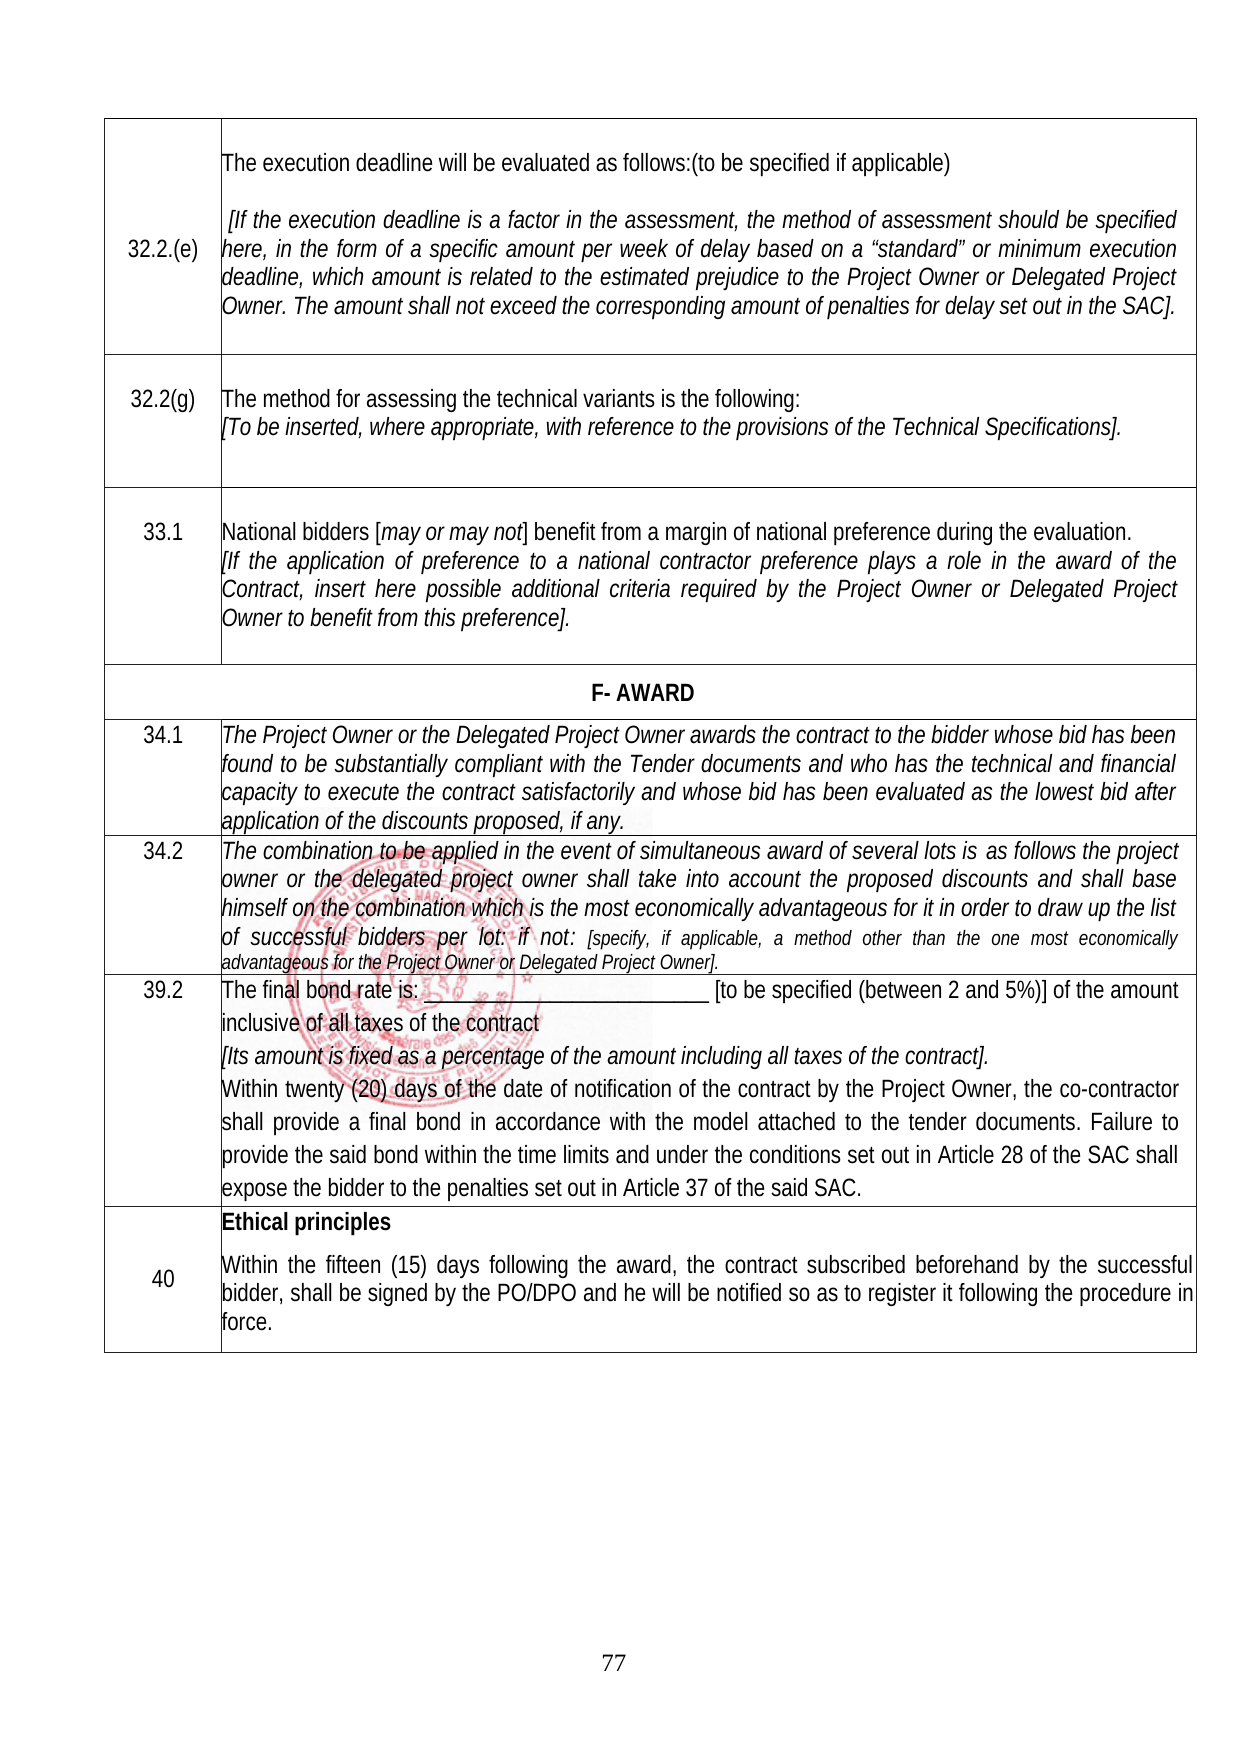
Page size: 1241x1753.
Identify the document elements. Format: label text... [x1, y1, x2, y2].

table_cell F- AWARD [105, 665, 1196, 719]
table_cell 33.1 [105, 488, 221, 664]
table_cell National bidders [may or may not] benefit from a margin of national preference during the evaluation. [If the application of preference to a national contractor preference plays a role in the award of the Contract, insert here possible additional criteria required by the Project Owner or Delegated Project Owner to benefit from this preference]. [222, 488, 1196, 664]
table_cell The combination to be applied in the event of simultaneous award of several lots is as follows the project owner or the delegated project owner shall take into account the proposed discounts and shall base himself on the combination which is the most economically advantageous for it in order to draw up the list of successful bidders per lot: if not: [specify, if applicable, a method other than the one most economically advantageous for the Project Owner or Delegated Project Owner]. [222, 836, 1196, 974]
table_cell Ethical principles Within the fifteen (15) days following the award, the contract subscribed beforehand by the successful bidder, shall be signed by the PO/DPO and he will be notified so as to register it following the procedure in force. [222, 1207, 1196, 1352]
table_cell 32.2.(e) [105, 119, 221, 354]
table_cell 39.2 [105, 975, 221, 1206]
table_cell The method for assessing the technical variants is the following: [To be inserted, where appropriate, with reference to the provisions of the Technical Specifications]. [222, 355, 1196, 487]
table_cell 34.2 [105, 836, 221, 974]
table_cell The Project Owner or the Delegated Project Owner awards the contract to the bidder whose bid has been found to be substantially compliant with the Tender documents and who has the technical and financial capacity to execute the contract satisfactorily and whose bid has been evaluated as the lowest bid after application of the discounts proposed, if any. [222, 720, 1196, 835]
table_cell The execution deadline will be evaluated as follows:(to be specified if applicable) [If the execution deadline is a factor in the assessment, the method of assessment should be specified here, in the form of a specific amount per week of delay based on a “standard” or minimum execution deadline, which amount is related to the estimated prejudice to the Project Owner or Delegated Project Owner. The amount shall not exceed the corresponding amount of penalties for delay set out in the SAC]. [222, 119, 1196, 354]
table_cell 40 [105, 1207, 221, 1352]
table_cell The final bond rate is: _________________________ [to be specified (between 2 and 5%)] of the amount inclusive of all taxes of the contract [Its amount is fixed as a percentage of the amount including all taxes of the contract]. Within twenty (20) days of the date of notification of the contract by the Project Owner, the co-contractor shall provide a final bond in accordance with the model attached to the tender documents. Failure to provide the said bond within the time limits and under the conditions set out in Article 28 of the SAC shall expose the bidder to the penalties set out in Article 37 of the said SAC. [222, 975, 1196, 1206]
table_cell 34.1 [105, 720, 221, 835]
table_cell 32.2(g) [105, 355, 221, 487]
